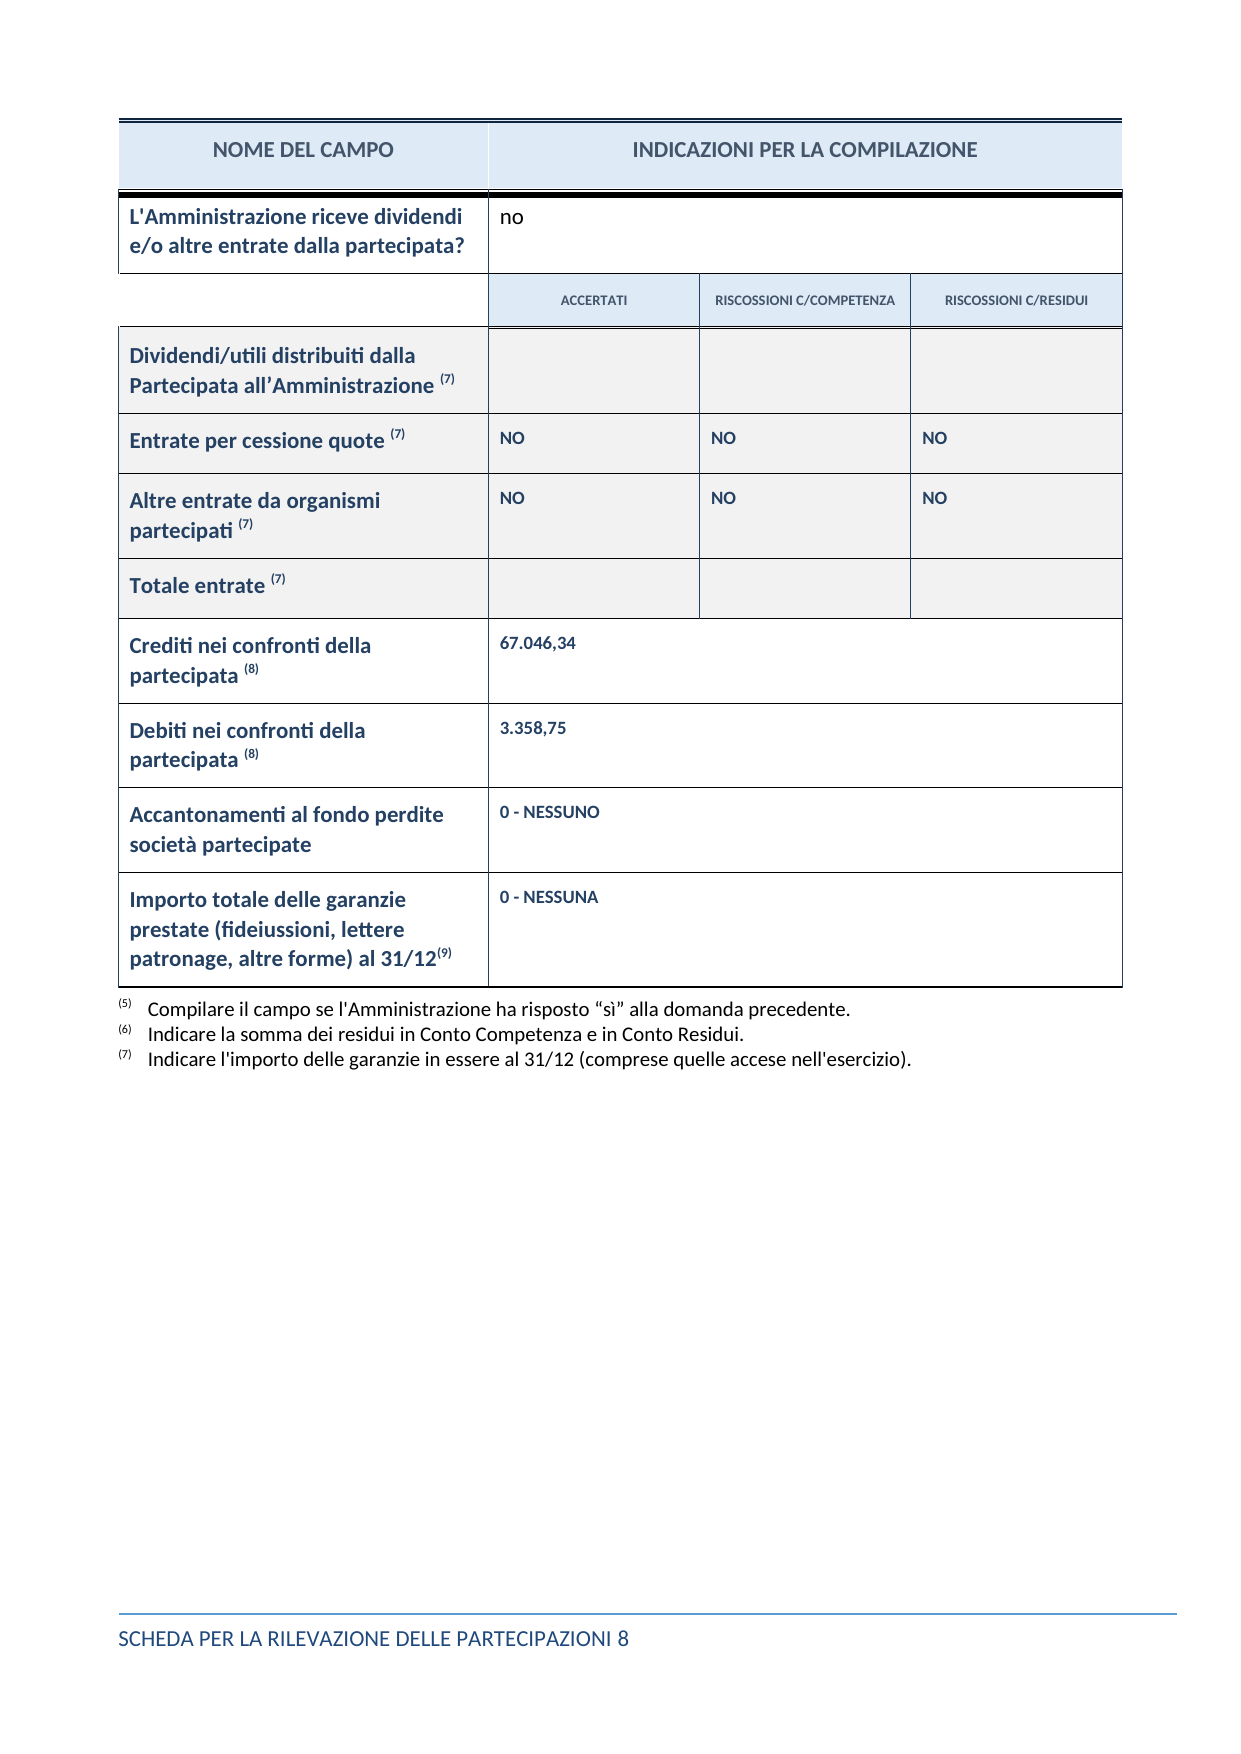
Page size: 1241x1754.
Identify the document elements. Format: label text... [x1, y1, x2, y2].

list Indicare l'importo delle garanzie in essere al 31/12 (comprese quelle accese nell'esercizio). [118, 1047, 1122, 1072]
table_cell NO [911, 414, 1122, 473]
table_cell Altre entrate da organismi partecipati (7) [119, 474, 488, 558]
list Indicare la somma dei residui in Conto Competenza e in Conto Residui. [118, 1021, 1122, 1047]
table_cell NO [700, 474, 910, 558]
table_cell NO [700, 414, 910, 473]
table_cell RISCOSSIONI C/RESIDUI [911, 274, 1122, 326]
table_cell 3.358,75 [489, 704, 1122, 787]
table_cell Crediti nei confronti della partecipata (8) [119, 619, 488, 703]
table_cell NO [489, 414, 699, 473]
table_cell Entrate per cessione quote (7) [119, 414, 488, 473]
table_cell Importo totale delle garanzie prestate (fideiussioni, lettere patronage, altre forme) al 31/12(9) [119, 873, 488, 986]
table_cell ACCERTATI [489, 274, 699, 326]
table_cell [700, 329, 910, 413]
table_cell [489, 559, 699, 618]
table_cell [911, 559, 1122, 618]
table_cell 0 - NESSUNO [489, 788, 1122, 872]
table_cell Dividendi/utili distribuiti dalla Partecipata all’Amministrazione (7) [119, 327, 488, 413]
table_cell 67.046,34 [489, 619, 1122, 703]
table_cell 0 - NESSUNA [489, 873, 1122, 986]
table_cell RISCOSSIONI C/COMPETENZA [700, 274, 910, 326]
table_cell [700, 559, 910, 618]
table_cell [489, 329, 699, 413]
table_cell Accantonamenti al fondo perdite società partecipate [119, 788, 488, 872]
table_cell Totale entrate (7) [119, 559, 488, 618]
table_cell NO [489, 474, 699, 558]
table_cell Debiti nei confronti della partecipata (8) [119, 704, 488, 787]
table_cell NO [911, 474, 1122, 558]
table_header NOME DEL CAMPO [119, 123, 488, 188]
table_cell [120, 274, 488, 326]
table_cell [911, 329, 1122, 413]
list Compilare il campo se l'Amministrazione ha risposto “sì” alla domanda precedente. [118, 996, 1122, 1021]
table_cell L'Amministrazione riceve dividendi e/o altre entrate dalla partecipata? [119, 198, 488, 273]
table_header INDICAZIONI PER LA COMPILAZIONE [489, 123, 1122, 188]
